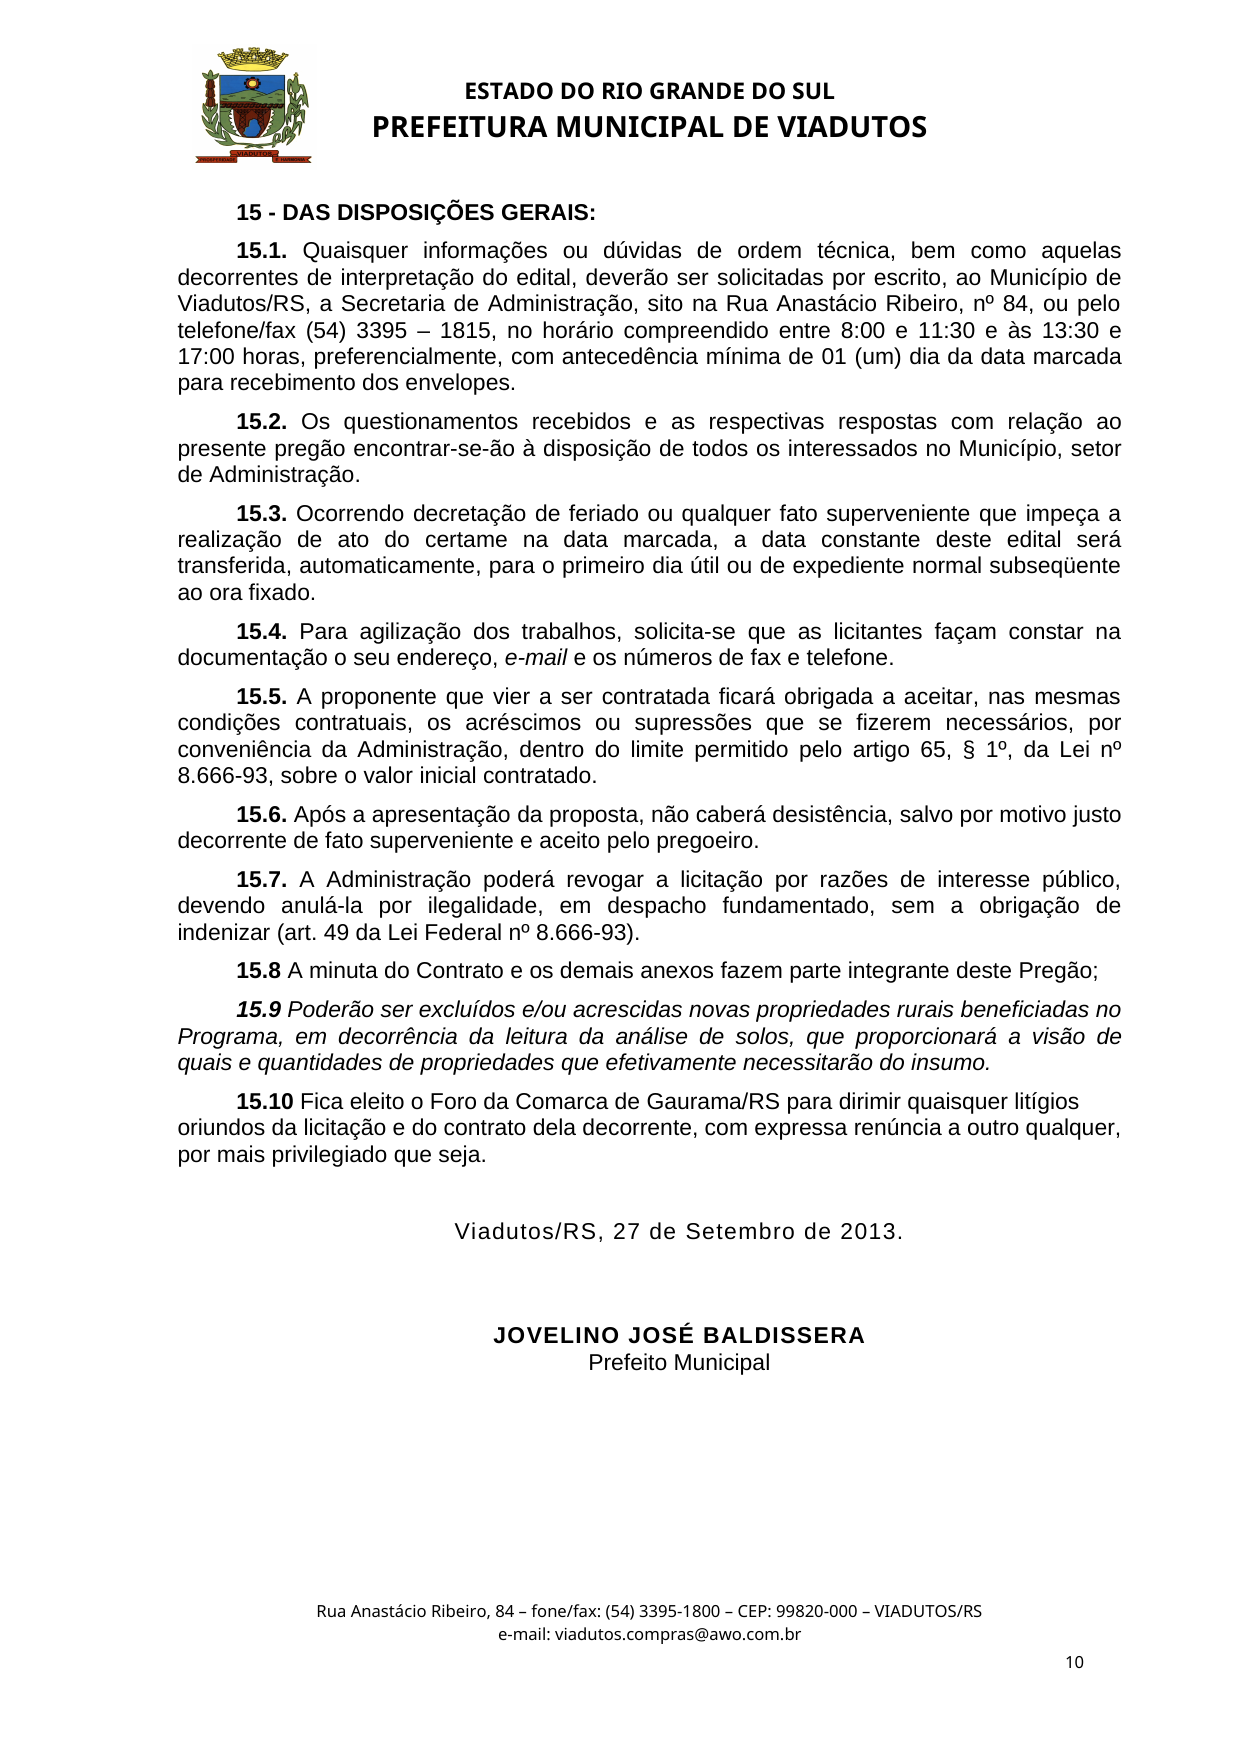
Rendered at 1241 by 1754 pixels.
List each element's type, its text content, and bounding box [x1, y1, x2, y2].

text Viadutos/RS, 27 de Setembro de 2013. [177, 1218, 1122, 1245]
text 15.7. A Administração poderá revogar a licitação por razões de interesse público, devendo anulá-la por ilegalidade, em despacho fundamentado, sem a obrigação de indenizar (art. 49 da Lei Federal nº 8.666-93). [177, 866, 1122, 945]
text 15.10 Fica eleito o Foro da Comarca de Gaurama/RS para dirimir quaisquer litígios oriundos da licitação e do contrato dela decorrente, com expressa renúncia a outro qualquer, por mais privilegiado que seja. [177, 1088, 1122, 1167]
text JOVELINO JOSÉ BALDISSERA [177, 1322, 1122, 1349]
picture [191, 44, 317, 170]
text 15.5. A proponente que vier a ser contratada ficará obrigada a aceitar, nas mesmas condições contratuais, os acréscimos ou supressões que se fizerem necessários, por conveniência da Administração, dentro do limite permitido pelo artigo 65, § 1º, da Lei nº 8.666-93, sobre o valor inicial contratado. [177, 683, 1122, 788]
text 15.4. Para agilização dos trabalhos, solicita-se que as licitantes façam constar na documentação o seu endereço, e-mail e os números de fax e telefone. [177, 618, 1122, 670]
text 15 - DAS DISPOSIÇÕES GERAIS: [177, 199, 1122, 225]
text 15.9 Poderão ser excluídos e/ou acrescidas novas propriedades rurais beneficiadas no Programa, em decorrência da leitura da análise de solos, que proporcionará a visão de quais e quantidades de propriedades que efetivamente necessitarão do insumo. [177, 996, 1122, 1075]
text 15.8 A minuta do Contrato e os demais anexos fazem parte integrante deste Pregão; [177, 957, 1122, 984]
text 15.6. Após a apresentação da proposta, não caberá desistência, salvo por motivo justo decorrente de fato superveniente e aceito pelo pregoeiro. [177, 801, 1122, 853]
text 15.1. Quaisquer informações ou dúvidas de ordem técnica, bem como aquelas decorrentes de interpretação do edital, deverão ser solicitadas por escrito, ao Município de Viadutos/RS, a Secretaria de Administração, sito na Rua Anastácio Ribeiro, nº 84, ou pelo telefone/fax (54) 3395 – 1815, no horário compreendido entre 8:00 e 11:30 e às 13:30 e 17:00 horas, preferencialmente, com antecedência mínima de 01 (um) dia da data marcada para recebimento dos envelopes. [177, 237, 1122, 396]
text 15.2. Os questionamentos recebidos e as respectivas respostas com relação ao presente pregão encontrar-se-ão à disposição de todos os interessados no Município, setor de Administração. [177, 408, 1122, 487]
text Prefeito Municipal [177, 1349, 1122, 1375]
text 15.3. Ocorrendo decretação de feriado ou qualquer fato superveniente que impeça a realização de ato do certame na data marcada, a data constante deste edital será transferida, automaticamente, para o primeiro dia útil ou de expediente normal subseqüente ao ora fixado. [177, 500, 1122, 605]
